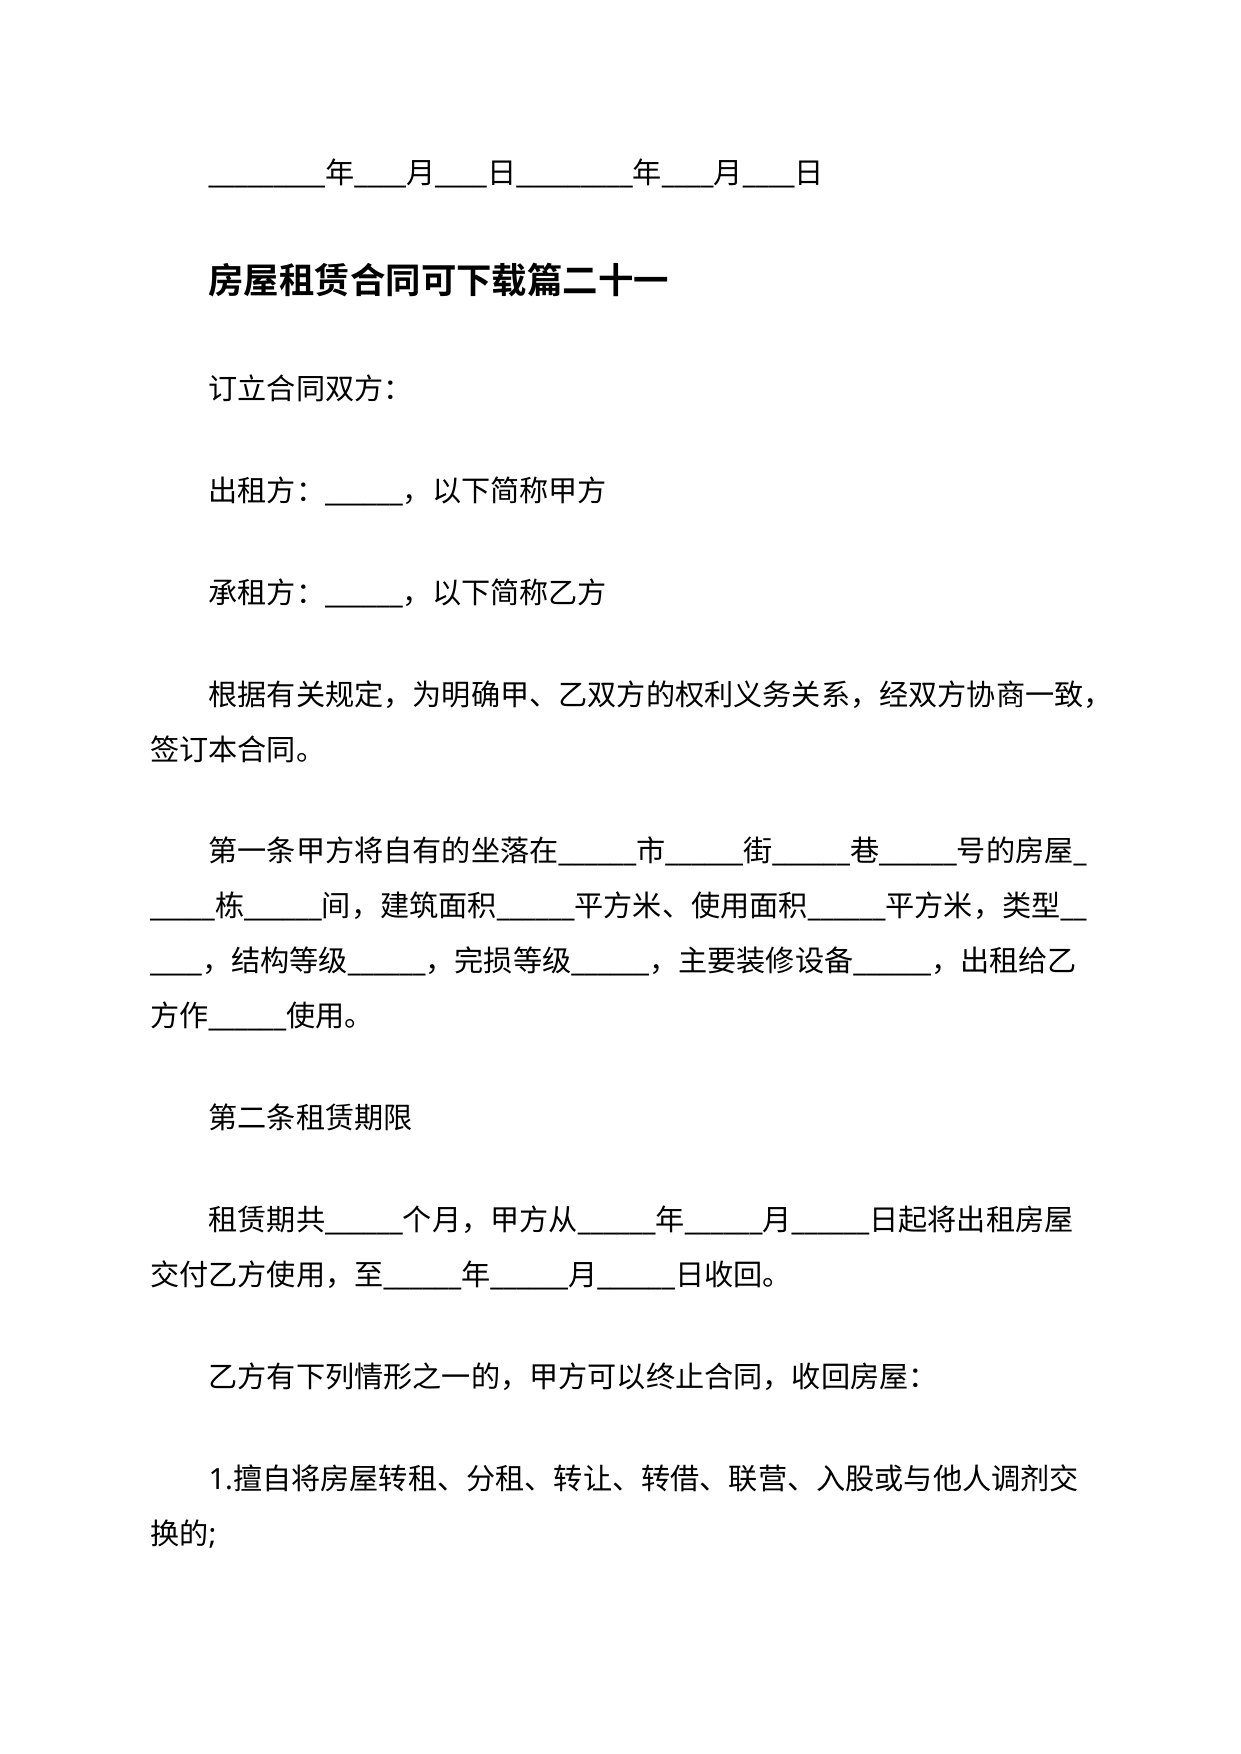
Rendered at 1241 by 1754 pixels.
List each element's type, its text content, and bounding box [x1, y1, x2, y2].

text 根据有关规定，为明确甲、乙双方的权利义务关系，经双方协商一致，签订本合同。 [150, 671, 1090, 768]
text _________年____月____日_________年____月____日 [150, 150, 1090, 192]
text 第二条租赁期限 [150, 1095, 1090, 1137]
text 承租方：______，以下简称乙方 [150, 569, 1090, 612]
text 第一条甲方将自有的坐落在______市______街______巷______号的房屋______栋______间，建筑面积______平方米、使用面积______平方米，类型______，结构等级______，完损等级______，主要装修设备______，出租给乙方作______使用。 [150, 828, 1090, 1035]
text 乙方有下列情形之一的，甲方可以终止合同，收回房屋： [150, 1353, 1090, 1396]
text 订立合同双方： [150, 365, 1090, 408]
text 出租方：______，以下简称甲方 [150, 467, 1090, 509]
text 1.擅自将房屋转租、分租、转让、转借、联营、入股或与他人调剂交换的; [150, 1455, 1090, 1553]
text 房屋租赁合同可下载篇二十一 [150, 252, 1090, 303]
text 租赁期共______个月，甲方从______年______月______日起将出租房屋交付乙方使用，至______年______月______日收回。 [150, 1197, 1090, 1294]
